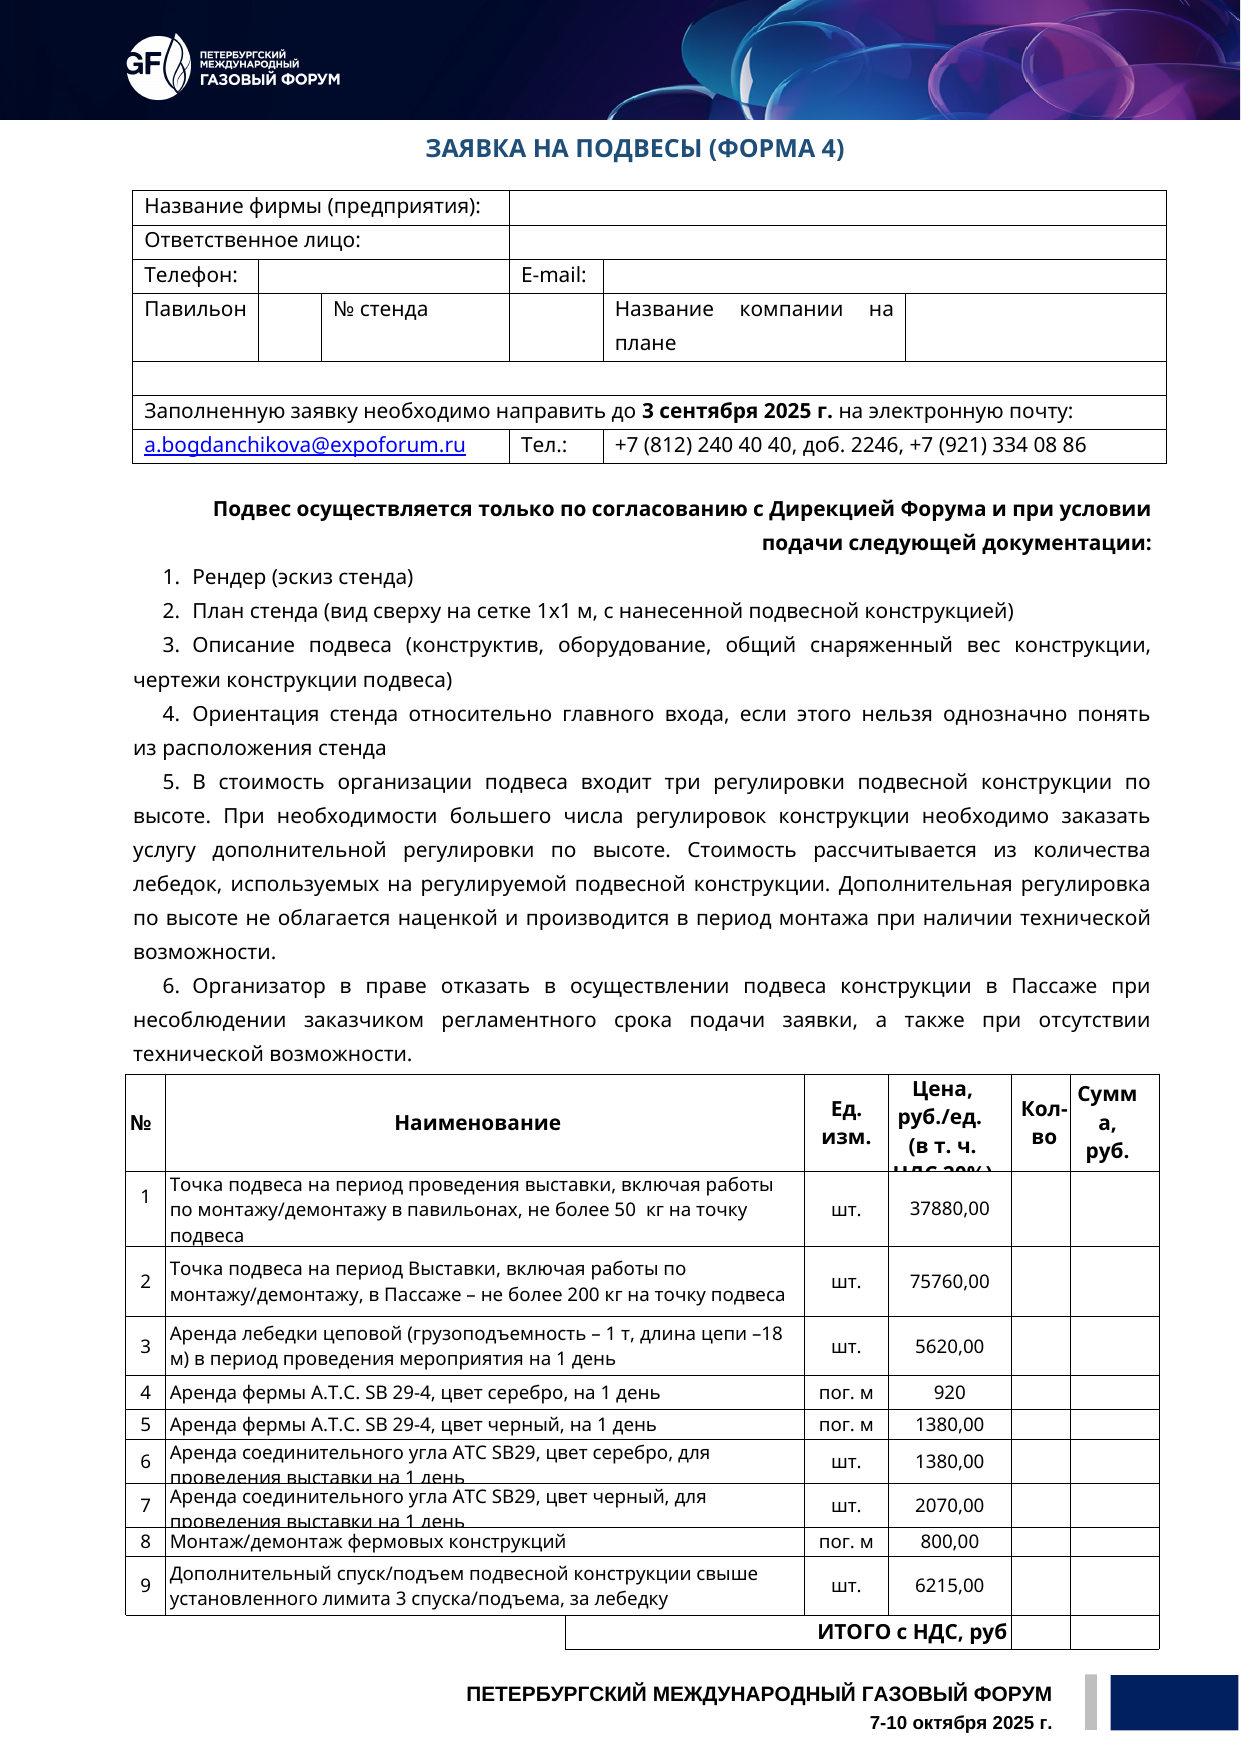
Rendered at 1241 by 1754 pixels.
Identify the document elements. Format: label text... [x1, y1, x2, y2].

table_cell [259, 260, 509, 293]
table_cell Монтаж/демонтаж фермовых конструкций [166, 1528, 804, 1556]
table_cell пог. м [805, 1410, 888, 1439]
table_cell 2 [126, 1247, 165, 1316]
table_cell Тел.: [510, 430, 603, 463]
table_cell Телефон: [133, 260, 258, 293]
table_cell 800,00 [889, 1528, 1011, 1556]
table_cell [1071, 1410, 1159, 1439]
table_header [510, 191, 1166, 224]
table_cell 6215,00 [889, 1557, 1011, 1614]
table_cell Название компании на плане [604, 294, 905, 361]
table_cell 920 [889, 1376, 1011, 1409]
table_cell [604, 260, 1166, 293]
list Описание подвеса (конструктив, оборудование, общий снаряженный вес конструкции, чертежи конструкции подвеса) [133, 631, 1152, 693]
table_cell a.bogdanchikova@expoforum.ru [133, 430, 509, 463]
table_cell [1012, 1484, 1070, 1527]
table_cell пог. м [805, 1528, 888, 1556]
table_cell [1071, 1557, 1159, 1614]
table_cell [1012, 1616, 1070, 1649]
table_cell [1012, 1440, 1070, 1482]
list План стенда (вид сверху на сетке 1х1 м, с нанесенной подвесной конструкцией) [133, 597, 1152, 625]
table_cell шт. [805, 1172, 888, 1246]
table_cell [1012, 1172, 1070, 1246]
table_cell 5 [126, 1410, 165, 1439]
table_cell 5620,00 [889, 1317, 1011, 1375]
table_cell Аренда фермы A.T.C. SB 29-4, цвет черный, на 1 день [166, 1410, 804, 1439]
picture [0, 0, 1241, 120]
table_cell 9 [126, 1557, 165, 1614]
table_cell шт. [805, 1484, 888, 1527]
table_cell Павильон [133, 294, 258, 361]
table_cell 8 [126, 1528, 165, 1556]
table_cell [1071, 1616, 1159, 1649]
table_cell [906, 294, 1166, 361]
table_cell E-mail: [510, 260, 603, 293]
table_cell [1012, 1557, 1070, 1614]
table_cell 1380,00 [889, 1410, 1011, 1439]
table_cell шт. [805, 1557, 888, 1614]
table_cell шт. [805, 1440, 888, 1482]
table_cell [510, 226, 1166, 259]
table_cell ИТОГО с НДС, руб [566, 1616, 1011, 1649]
table_header Название фирмы (предприятия): [133, 191, 509, 224]
list В стоимость организации подвеса входит три регулировки подвесной конструкции по высоте. При необходимости большего числа регулировок конструкции необходимо заказать услугу дополнительной регулировки по высоте. Стоимость рассчитывается из количества лебедок, используемых на регулируемой подвесной конструкции. Дополнительная регулировка по высоте не облагается наценкой и производится в период монтажа при наличии технической возможности. [133, 767, 1152, 966]
table_cell [1071, 1247, 1159, 1316]
table_cell 1 [126, 1172, 165, 1246]
table_cell Заполненную заявку необходимо направить до 3 сентября 2025 г. на электронную почту: [133, 396, 1166, 429]
list Организатор в праве отказать в осуществлении подвеса конструкции в Пассаже при несоблюдении заказчиком регламентного срока подачи заявки, а также при отсутствии технической возможности. [133, 971, 1152, 1068]
table_header Ед. изм. [805, 1075, 888, 1171]
table_cell 37880,00 [889, 1172, 1011, 1246]
list Рендер (эскиз стенда) [133, 562, 1152, 591]
table_cell Точка подвеса на период Выставки, включая работы по монтажу/демонтажу, в Пассаже – не более 200 кг на точку подвеса [166, 1247, 804, 1316]
table_cell Аренда соединительного угла АТС SB29, цвет черный, для проведения выставки на 1 день [166, 1484, 804, 1527]
table_cell 1380,00 [889, 1440, 1011, 1482]
table_cell [1012, 1410, 1070, 1439]
table_cell 4 [126, 1376, 165, 1409]
table_cell Аренда фермы A.T.C. SB 29-4, цвет серебро, на 1 день [166, 1376, 804, 1409]
table_cell Дополнительный спуск/подъем подвесной конструкции свыше установленного лимита 3 спуска/подъема, за лебедку [166, 1557, 804, 1614]
table_cell 2070,00 [889, 1484, 1011, 1527]
table_cell [1071, 1172, 1159, 1246]
subtitle Подвес осуществляется только по согласованию с Дирекцией Форума и при условии подачи следующей документации: [133, 494, 1152, 557]
list Ориентация стенда относительно главного входа, если этого нельзя однозначно понять из расположения стенда [133, 699, 1152, 761]
table_cell Аренда соединительного угла АТС SB29, цвет серебро, для проведения выставки на 1 день [166, 1440, 804, 1482]
table_cell [1071, 1528, 1159, 1556]
table_cell [510, 294, 603, 361]
subtitle ЗАЯВКА НА ПОДВЕСЫ (ФОРМА 4) [118, 130, 1152, 164]
table_cell пог. м [805, 1376, 888, 1409]
table_cell 3 [126, 1317, 165, 1375]
table_cell [1012, 1528, 1070, 1556]
table_header Цена, руб./ед. (в т. ч. НДС 20%) [889, 1075, 1011, 1171]
table_cell № стенда [322, 294, 509, 361]
table_cell [1071, 1317, 1159, 1375]
table_cell [259, 294, 321, 361]
table_header Сумма, руб. [1071, 1075, 1159, 1171]
table_cell Точка подвеса на период проведения выставки, включая работы по монтажу/демонтажу в павильонах, не более 50 кг на точку подвеса [166, 1172, 804, 1246]
table_cell 6 [126, 1440, 165, 1482]
table_cell шт. [805, 1247, 888, 1316]
table_cell 75760,00 [889, 1247, 1011, 1316]
table_cell [133, 362, 1166, 395]
table_cell +7 (812) 240 40 40, доб. 2246, +7 (921) 334 08 86 [604, 430, 1166, 463]
table_cell [1071, 1376, 1159, 1409]
table_header Кол-во [1012, 1075, 1070, 1171]
table_header № [126, 1075, 165, 1171]
table_cell [1071, 1484, 1159, 1527]
table_cell 7 [126, 1484, 165, 1527]
table_cell Ответственное лицо: [133, 226, 509, 259]
table_cell [1012, 1247, 1070, 1316]
table_cell Аренда лебедки цеповой (грузоподъемность – 1 т, длина цепи –18 м) в период проведения мероприятия на 1 день [166, 1317, 804, 1375]
table_cell [1012, 1376, 1070, 1409]
table_cell шт. [805, 1317, 888, 1375]
table_header Наименование [166, 1075, 804, 1171]
table_cell [1071, 1440, 1159, 1482]
table_cell [1012, 1317, 1070, 1375]
